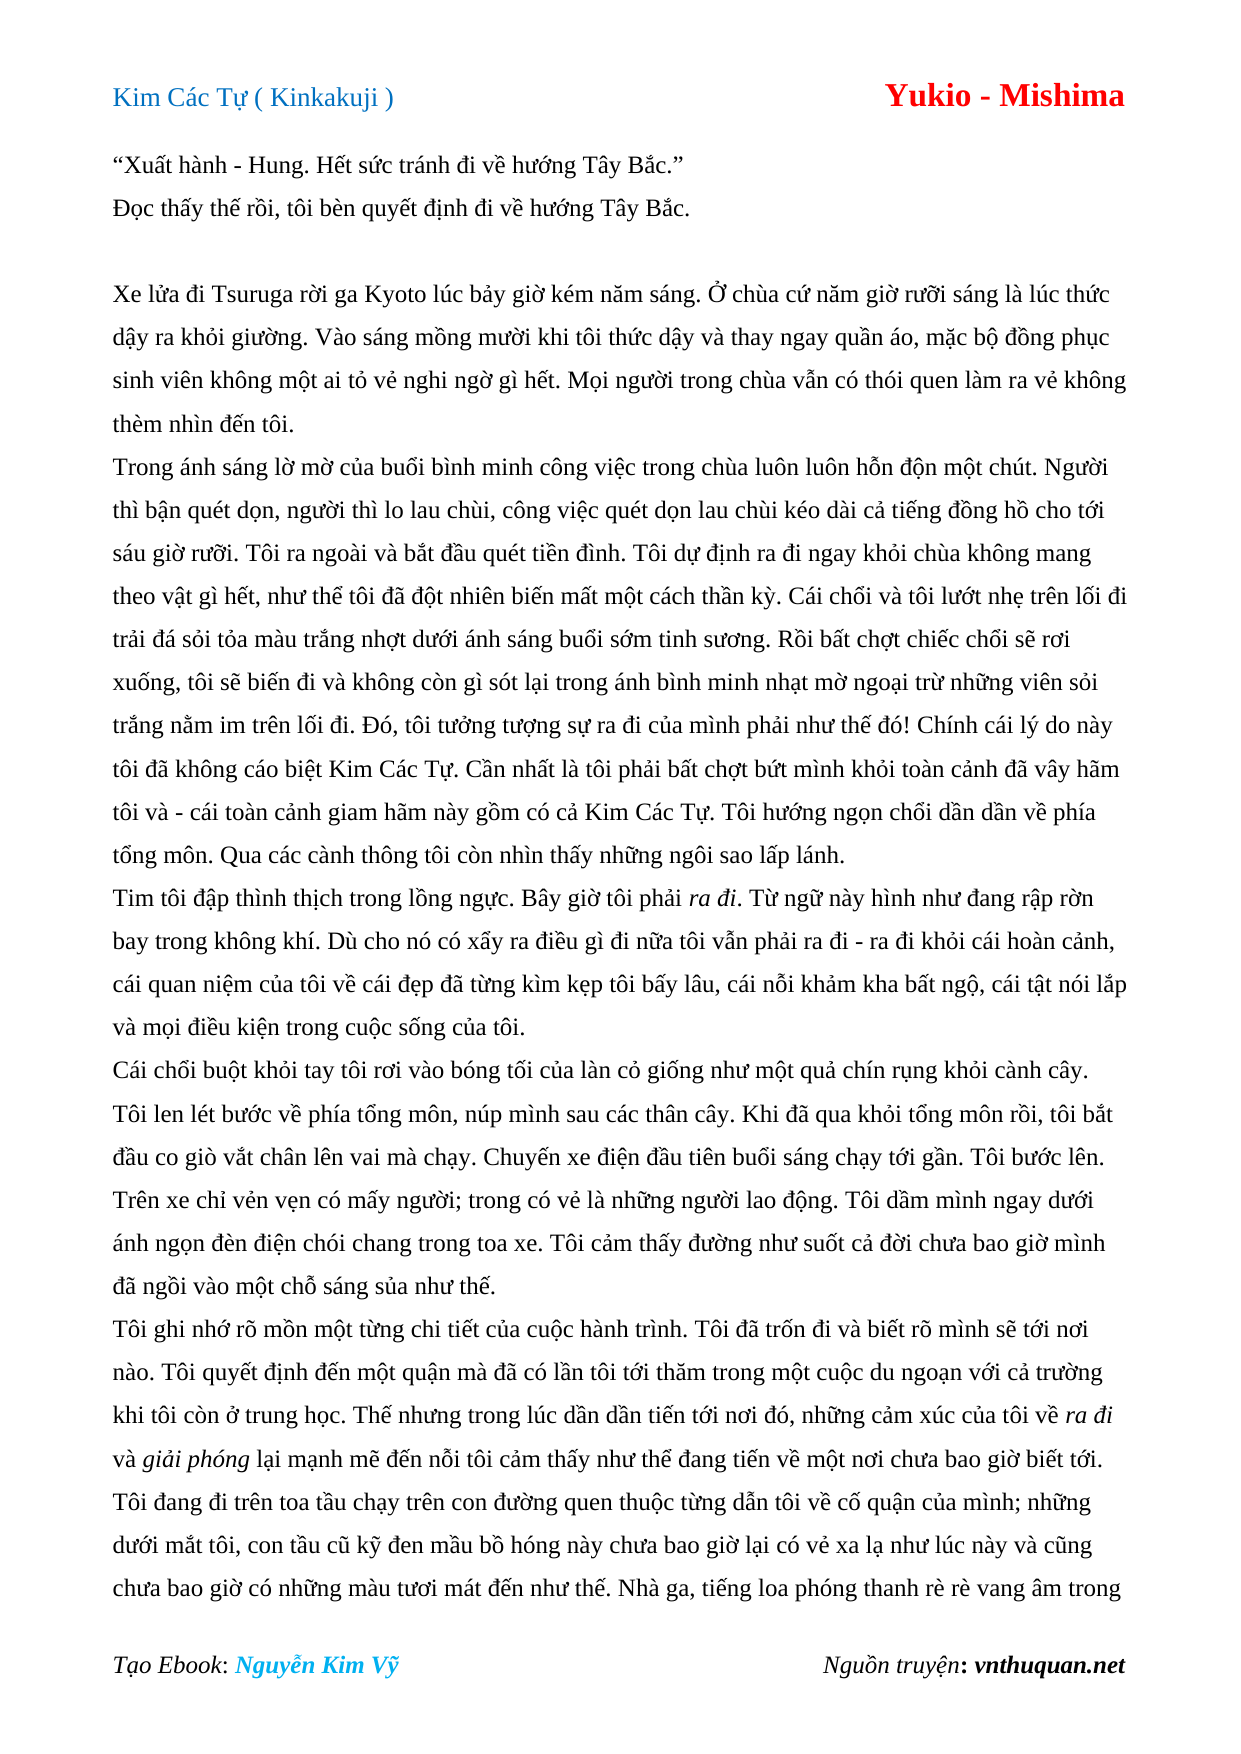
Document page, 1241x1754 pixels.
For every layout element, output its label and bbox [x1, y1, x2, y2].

text [112, 150, 1128, 1602]
